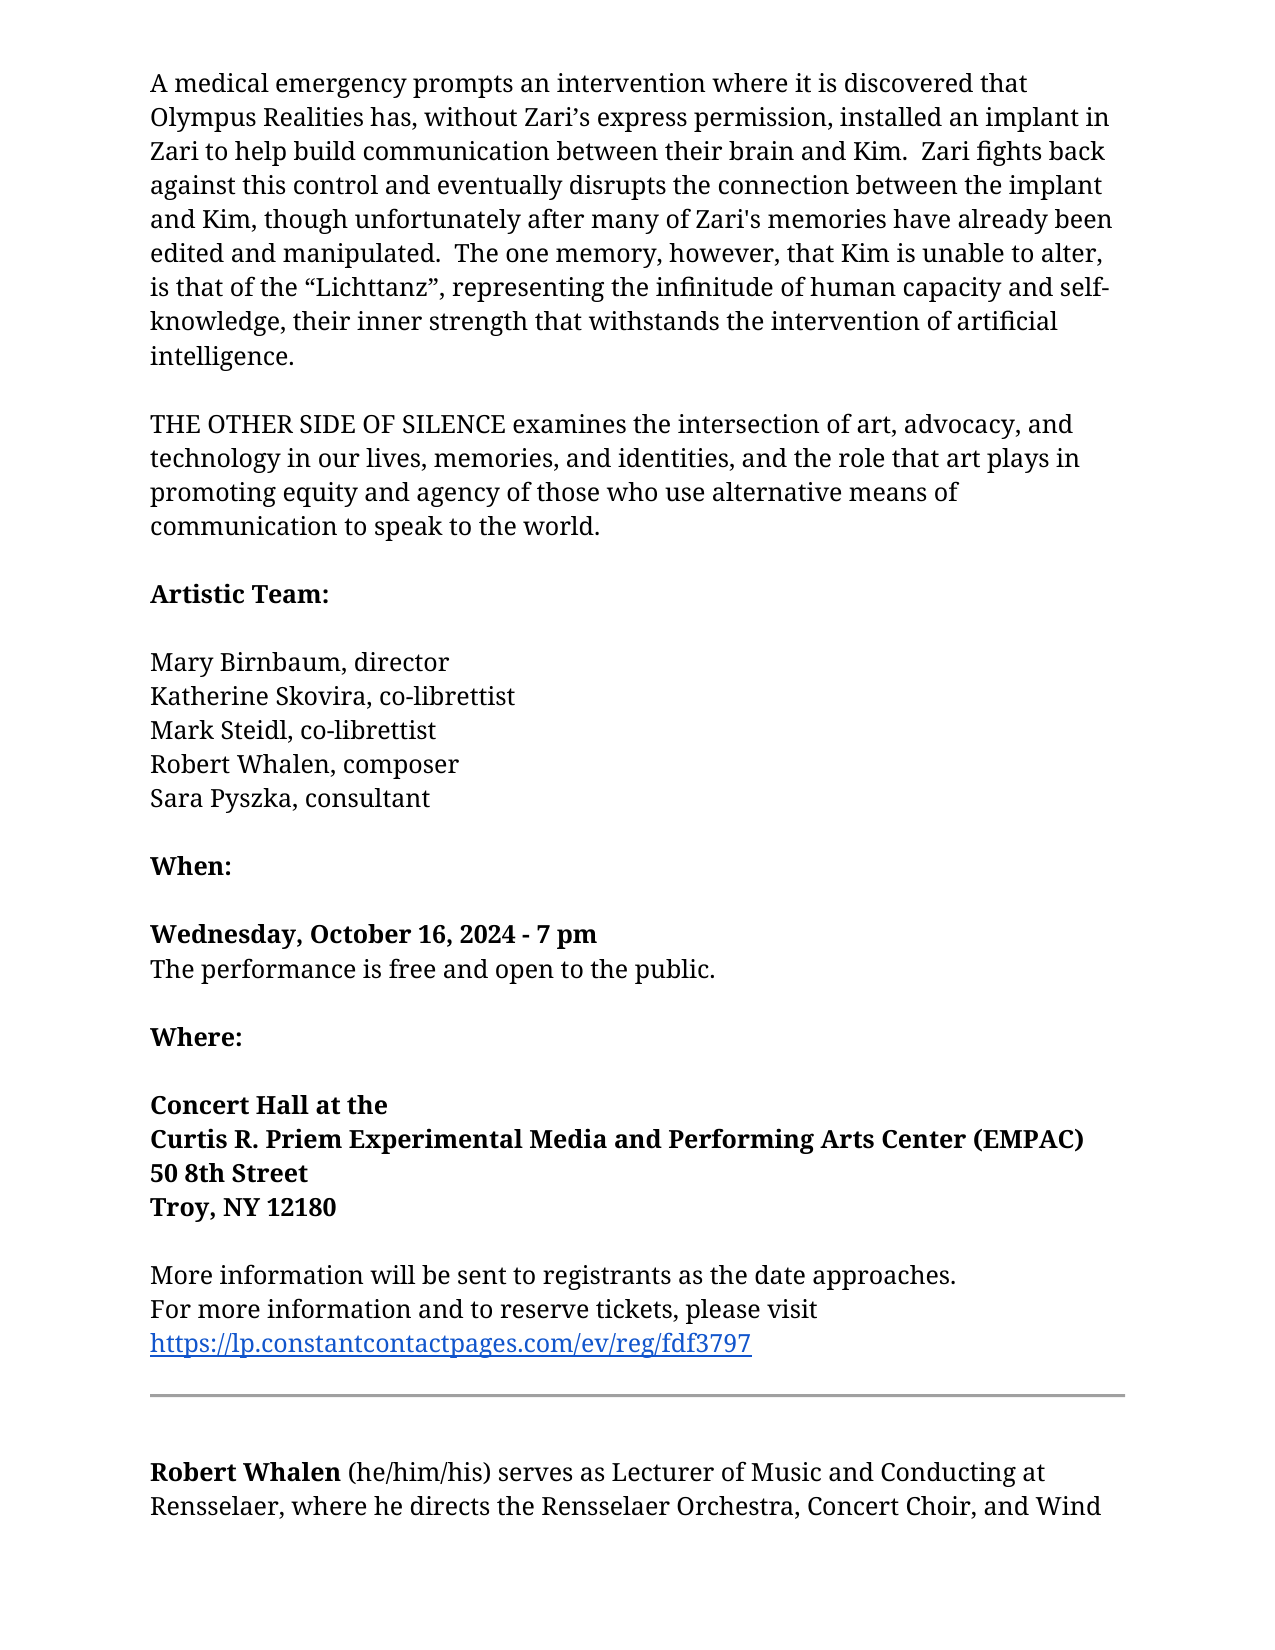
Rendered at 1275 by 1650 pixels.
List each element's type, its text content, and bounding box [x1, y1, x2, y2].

text Mark Steidl, co-librettist [150, 713, 1125, 747]
text More information will be sent to registrants as the date approaches. [150, 1258, 1125, 1292]
text Mary Birnbaum, director [150, 645, 1125, 679]
text THE OTHER SIDE OF SILENCE examines the intersection of art, advocacy, and technology in our lives, memories, and identities, and the role that art plays in promoting equity and agency of those who use alternative means of communication to speak to the world. [150, 406, 1125, 542]
text The performance is free and open to the public. [150, 951, 1125, 985]
text When: [150, 849, 1125, 883]
text Sara Pyszka, consultant [150, 781, 1125, 815]
text Where: [150, 1019, 1125, 1053]
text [150, 1454, 1125, 1523]
text 50 8th Street [150, 1156, 1125, 1190]
text Wednesday, October 16, 2024 - 7 pm [150, 917, 1125, 951]
text For more information and to reserve tickets, please visit https://lp.constantcontactpages.com/ev/reg/fdf3797 [150, 1292, 1125, 1360]
text Robert Whalen, composer [150, 747, 1125, 781]
text Katherine Skovira, co-librettist [150, 679, 1125, 713]
text Troy, NY 12180 [150, 1190, 1125, 1224]
text Artistic Team: [150, 577, 1125, 611]
text Curtis R. Priem Experimental Media and Performing Arts Center (EMPAC) [150, 1122, 1125, 1156]
text Concert Hall at the [150, 1087, 1125, 1122]
text A medical emergency prompts an intervention where it is discovered that Olympus Realities has, without Zari’s express permission, installed an implant in Zari to help build communication between their brain and Kim. Zari fights back against this control and eventually disrupts the connection between the implant and Kim, though unfortunately after many of Zari's memories have already been edited and manipulated. The one memory, however, that Kim is unable to alter, is that of the “Lichttanz”, representing the infinitude of human capacity and self-knowledge, their inner strength that withstands the intervention of artificial intelligence. [150, 66, 1125, 372]
